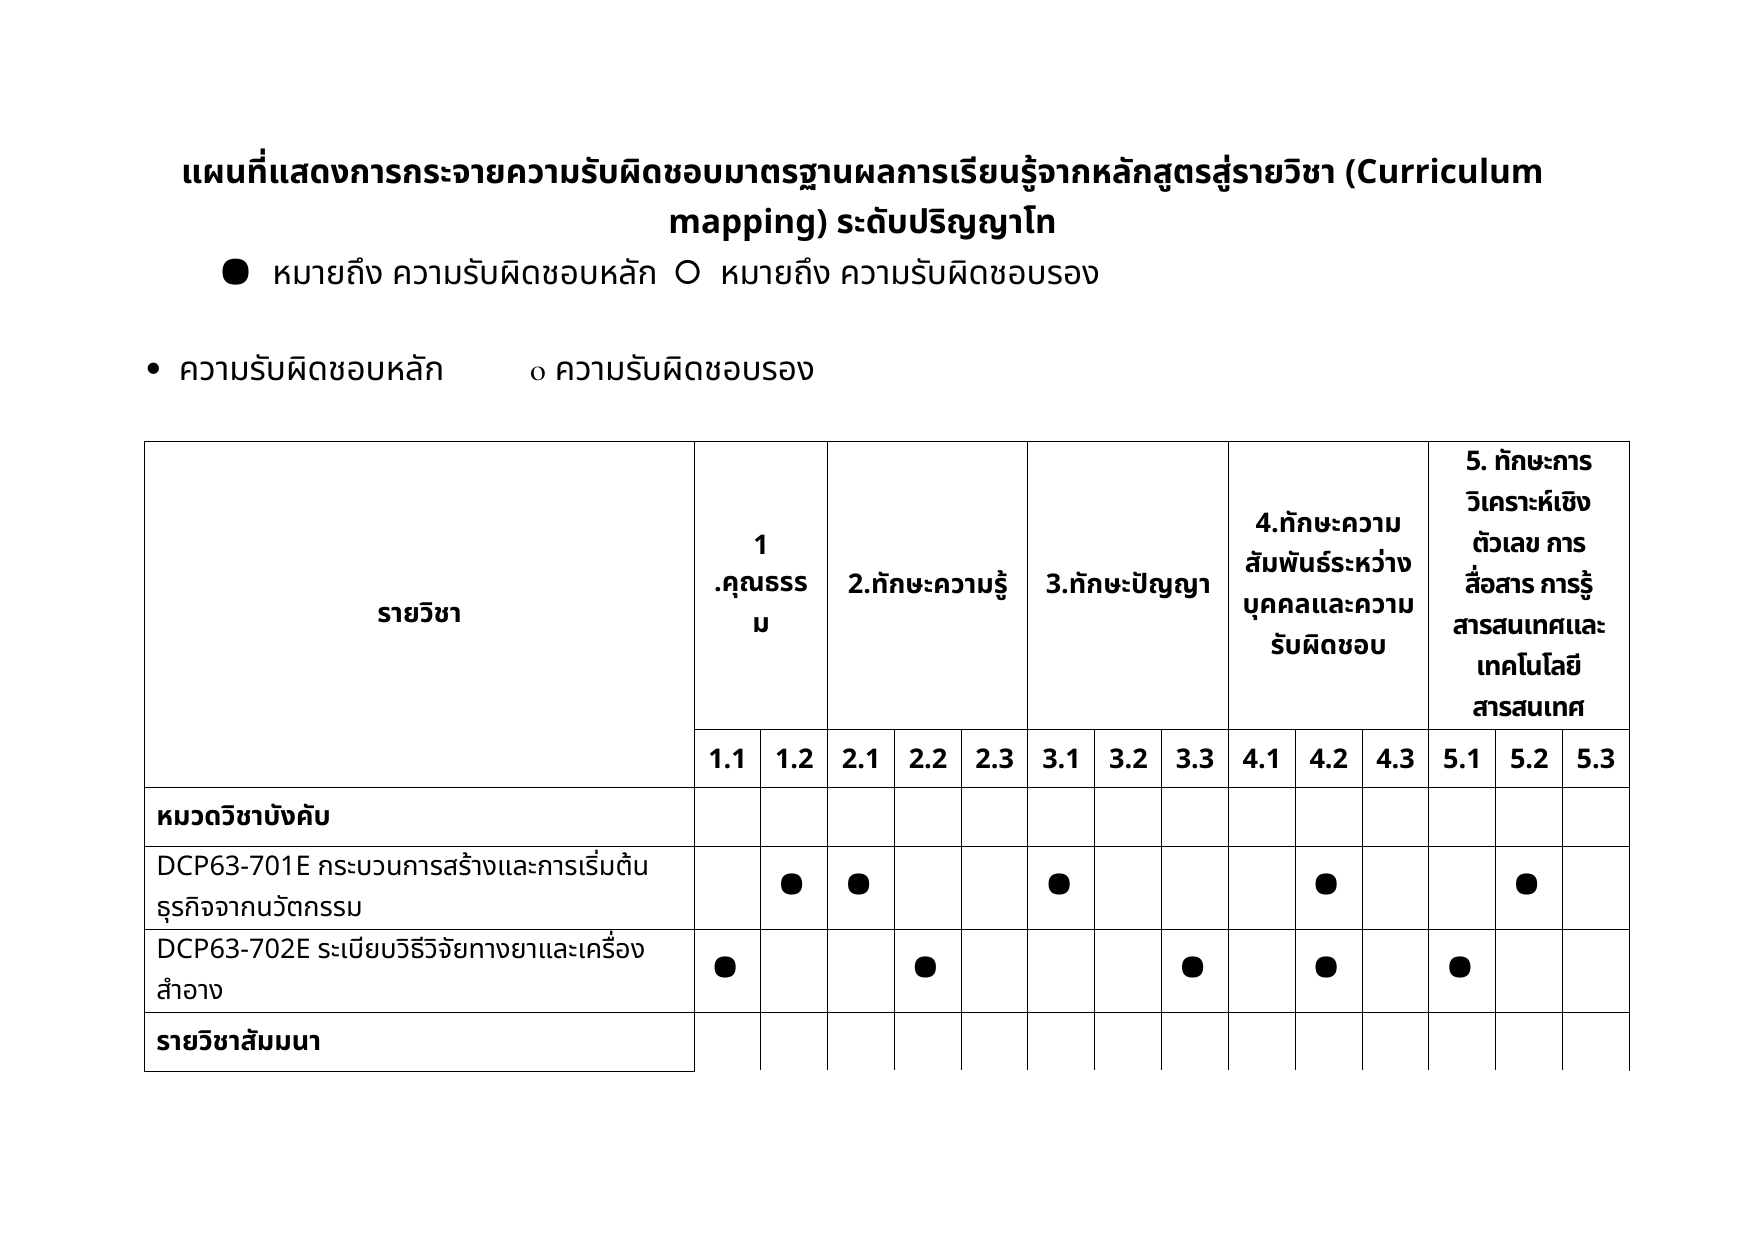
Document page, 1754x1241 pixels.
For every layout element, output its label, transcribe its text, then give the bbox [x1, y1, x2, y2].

table_cell [1296, 847, 1362, 929]
table_cell [1429, 1013, 1496, 1071]
table_cell [695, 847, 760, 929]
table_header รายวิชา [145, 442, 694, 787]
table_cell [828, 930, 894, 1012]
text หมายถึง ความรับผิดชอบหลัก หมายถึง ความรับผิดชอบรอง [148, 249, 1577, 299]
table_cell [695, 1013, 761, 1071]
table_cell [695, 930, 760, 1012]
table_cell DCP63-701E กระบวนการสร้างและการเริ่มต้นธุรกิจจากนวัตกรรม [145, 847, 694, 929]
table_cell [1363, 930, 1428, 1012]
table_cell [828, 847, 894, 929]
table_cell [1496, 930, 1562, 1012]
table_cell [1563, 847, 1629, 929]
table_cell 2.1 [828, 730, 894, 787]
table_cell [1229, 788, 1295, 846]
table_header 2.ทักษะความรู้ [828, 442, 1027, 728]
table_cell [1296, 788, 1362, 846]
text แผนที่แสดงการกระจายความรับผิดชอบมาตรฐานผลการเรียนรู้จากหลักสูตรสู่รายวิชา (Curriculum mapping) ระดับปริญญาโท [148, 148, 1577, 249]
table_header 3.ทักษะปัญญา [1028, 442, 1228, 728]
table_cell [828, 1013, 894, 1071]
table_cell 3.3 [1162, 730, 1228, 787]
table_cell [1496, 847, 1562, 929]
table_cell [1363, 847, 1428, 929]
table_header 5. ทักษะการวิเคราะห์เชิงตัวเลข การสื่อสาร การรู้สารสนเทศและเทคโนโลยีสารสนเทศ [1429, 442, 1629, 728]
table_cell [1162, 847, 1228, 929]
table_cell รายวิชาสัมมนา [145, 1013, 694, 1071]
table_cell [895, 930, 961, 1012]
table_cell [1228, 1013, 1295, 1071]
table_cell [1095, 788, 1161, 846]
table_cell DCP63-702E ระเบียบวิธีวิจัยทางยาและเครื่องสำอาง [145, 930, 694, 1012]
table_cell [1362, 1013, 1429, 1071]
table_cell [1095, 1013, 1162, 1071]
table_cell [695, 788, 760, 846]
table_cell [1028, 1013, 1095, 1071]
table_cell [828, 788, 894, 846]
table_cell [1028, 930, 1094, 1012]
table_cell 2.2 [895, 730, 961, 787]
table_cell [761, 788, 827, 846]
table_cell [1028, 788, 1094, 846]
table_cell [1229, 930, 1295, 1012]
table_cell [1429, 788, 1495, 846]
table_cell [961, 1013, 1028, 1071]
table_cell 4.1 [1229, 730, 1295, 787]
table_cell [1429, 847, 1495, 929]
table_cell 4.2 [1296, 730, 1362, 787]
table_cell [895, 847, 961, 929]
table_cell [1296, 930, 1362, 1012]
table_cell [1496, 788, 1562, 846]
text ความรับผิดชอบหลัก ความรับผิดชอบรอง [148, 345, 1577, 395]
table_cell [761, 1013, 827, 1071]
table_cell หมวดวิชาบังคับ [145, 788, 694, 846]
table_cell [1095, 930, 1161, 1012]
table_cell [1496, 1013, 1562, 1071]
table_cell 2.3 [962, 730, 1027, 787]
table_cell 5.1 [1429, 730, 1495, 787]
table_cell [1162, 788, 1228, 846]
table_cell [1028, 847, 1094, 929]
table_cell [1563, 788, 1629, 846]
table_cell 1.1 [695, 730, 760, 787]
table_cell [1295, 1013, 1362, 1071]
table_cell [1162, 930, 1228, 1012]
table_header 1.คุณธรรม [695, 442, 827, 728]
table_header 4.ทักษะความสัมพันธ์ระหว่างบุคคลและความรับผิดชอบ [1229, 442, 1428, 728]
table_cell [962, 847, 1027, 929]
table_cell 1.2 [761, 730, 827, 787]
table_cell 3.1 [1028, 730, 1094, 787]
table_cell [1229, 847, 1295, 929]
table_cell [761, 930, 827, 1012]
table_cell 5.3 [1563, 730, 1629, 787]
table_cell [761, 847, 827, 929]
table_cell [895, 788, 961, 846]
table_cell 4.3 [1363, 730, 1428, 787]
table_cell [1162, 1013, 1228, 1071]
table_cell [1563, 930, 1629, 1012]
table_cell [962, 930, 1027, 1012]
table_cell [1363, 788, 1428, 846]
table_cell [894, 1013, 961, 1071]
table_cell 5.2 [1496, 730, 1562, 787]
table_cell 3.2 [1095, 730, 1161, 787]
table_cell [962, 788, 1027, 846]
table_cell [1095, 847, 1161, 929]
table_cell [1429, 930, 1495, 1012]
table_cell [1563, 1013, 1629, 1071]
